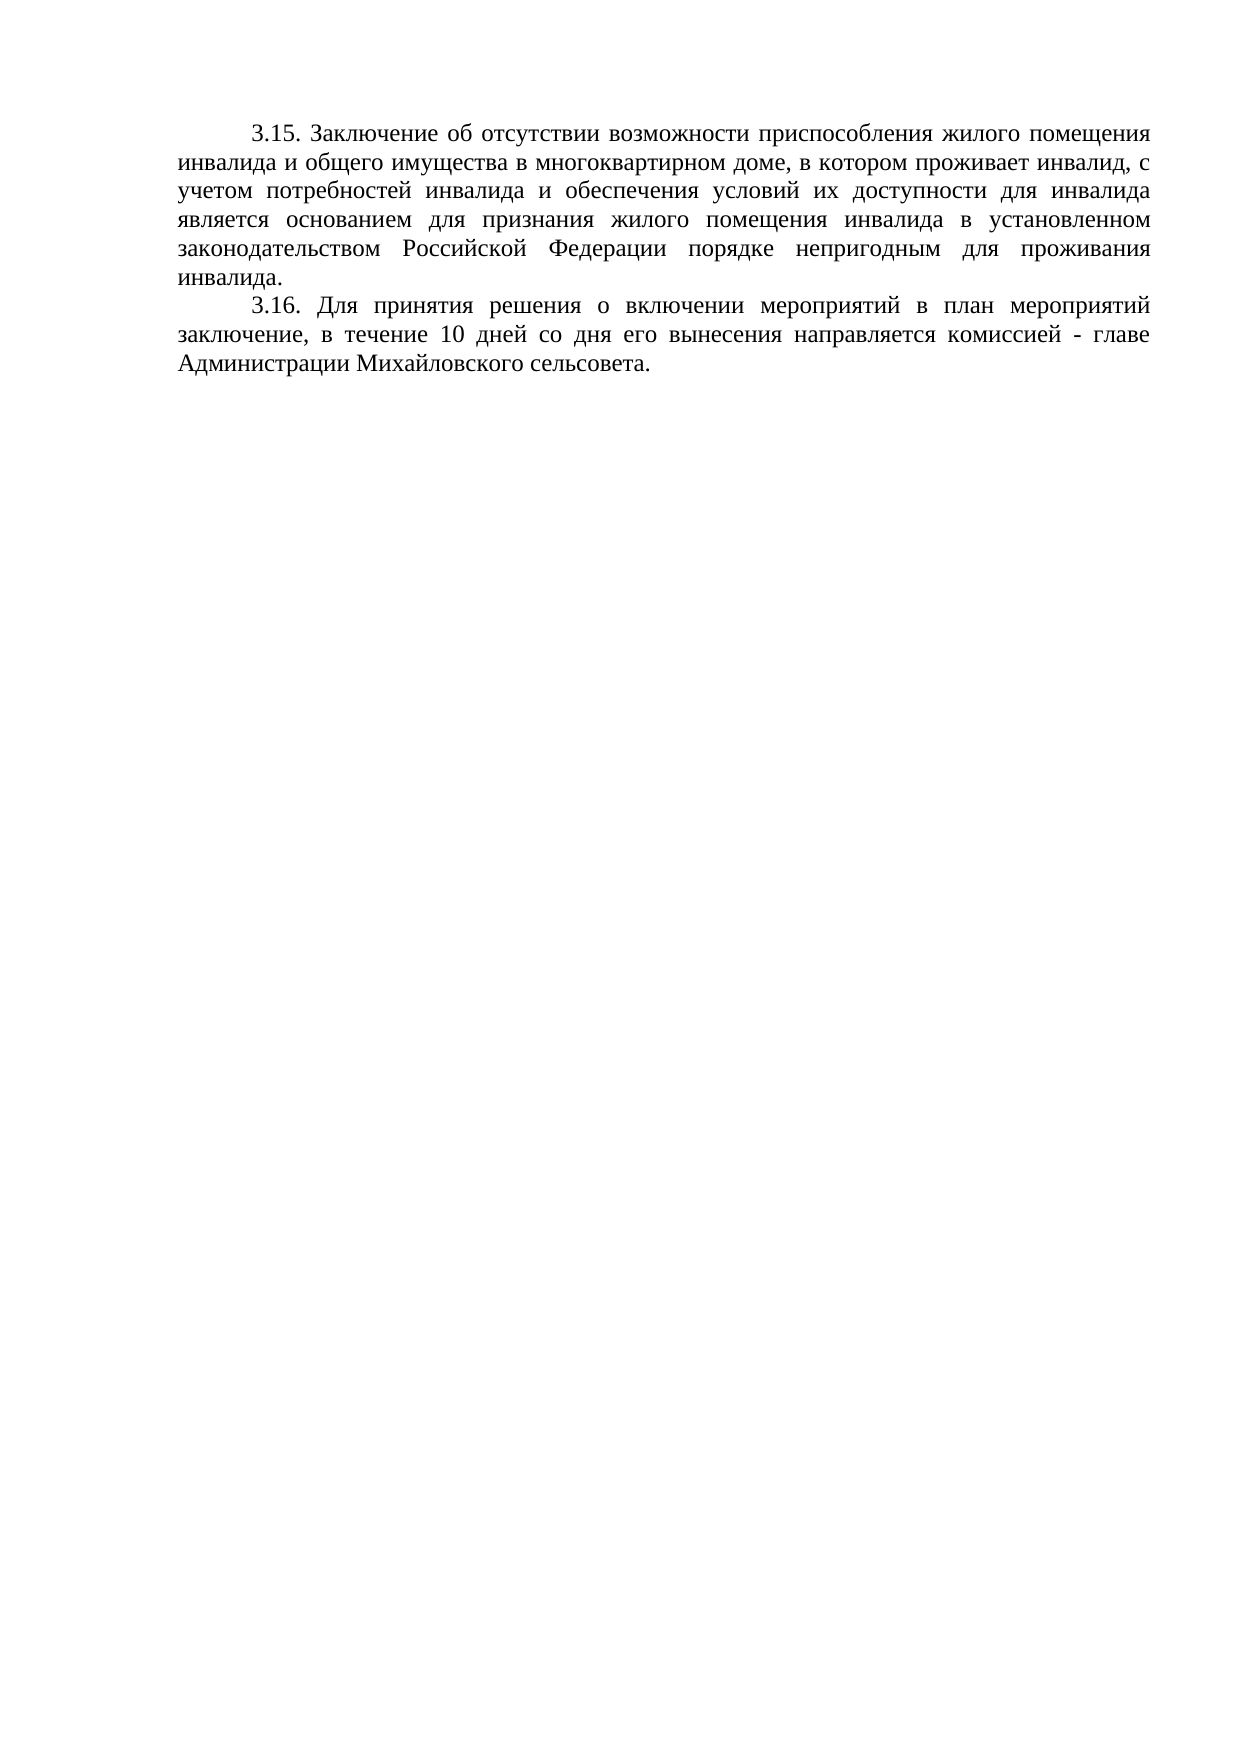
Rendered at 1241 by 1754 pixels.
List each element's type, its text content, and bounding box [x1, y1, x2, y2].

text 3.16. Для принятия решения о включении мероприятий в план мероприятий заключение, в течение 10 дней со дня его вынесения направляется комиссией - главе Администрации Михайловского сельсовета. [177, 291, 1152, 377]
text 3.15. Заключение об отсутствии возможности приспособления жилого помещения инвалида и общего имущества в многоквартирном доме, в котором проживает инвалид, с учетом потребностей инвалида и обеспечения условий их доступности для инвалида является основанием для признания жилого помещения инвалида в установленном законодательством Российской Федерации порядке непригодным для проживания инвалида. [177, 118, 1152, 291]
